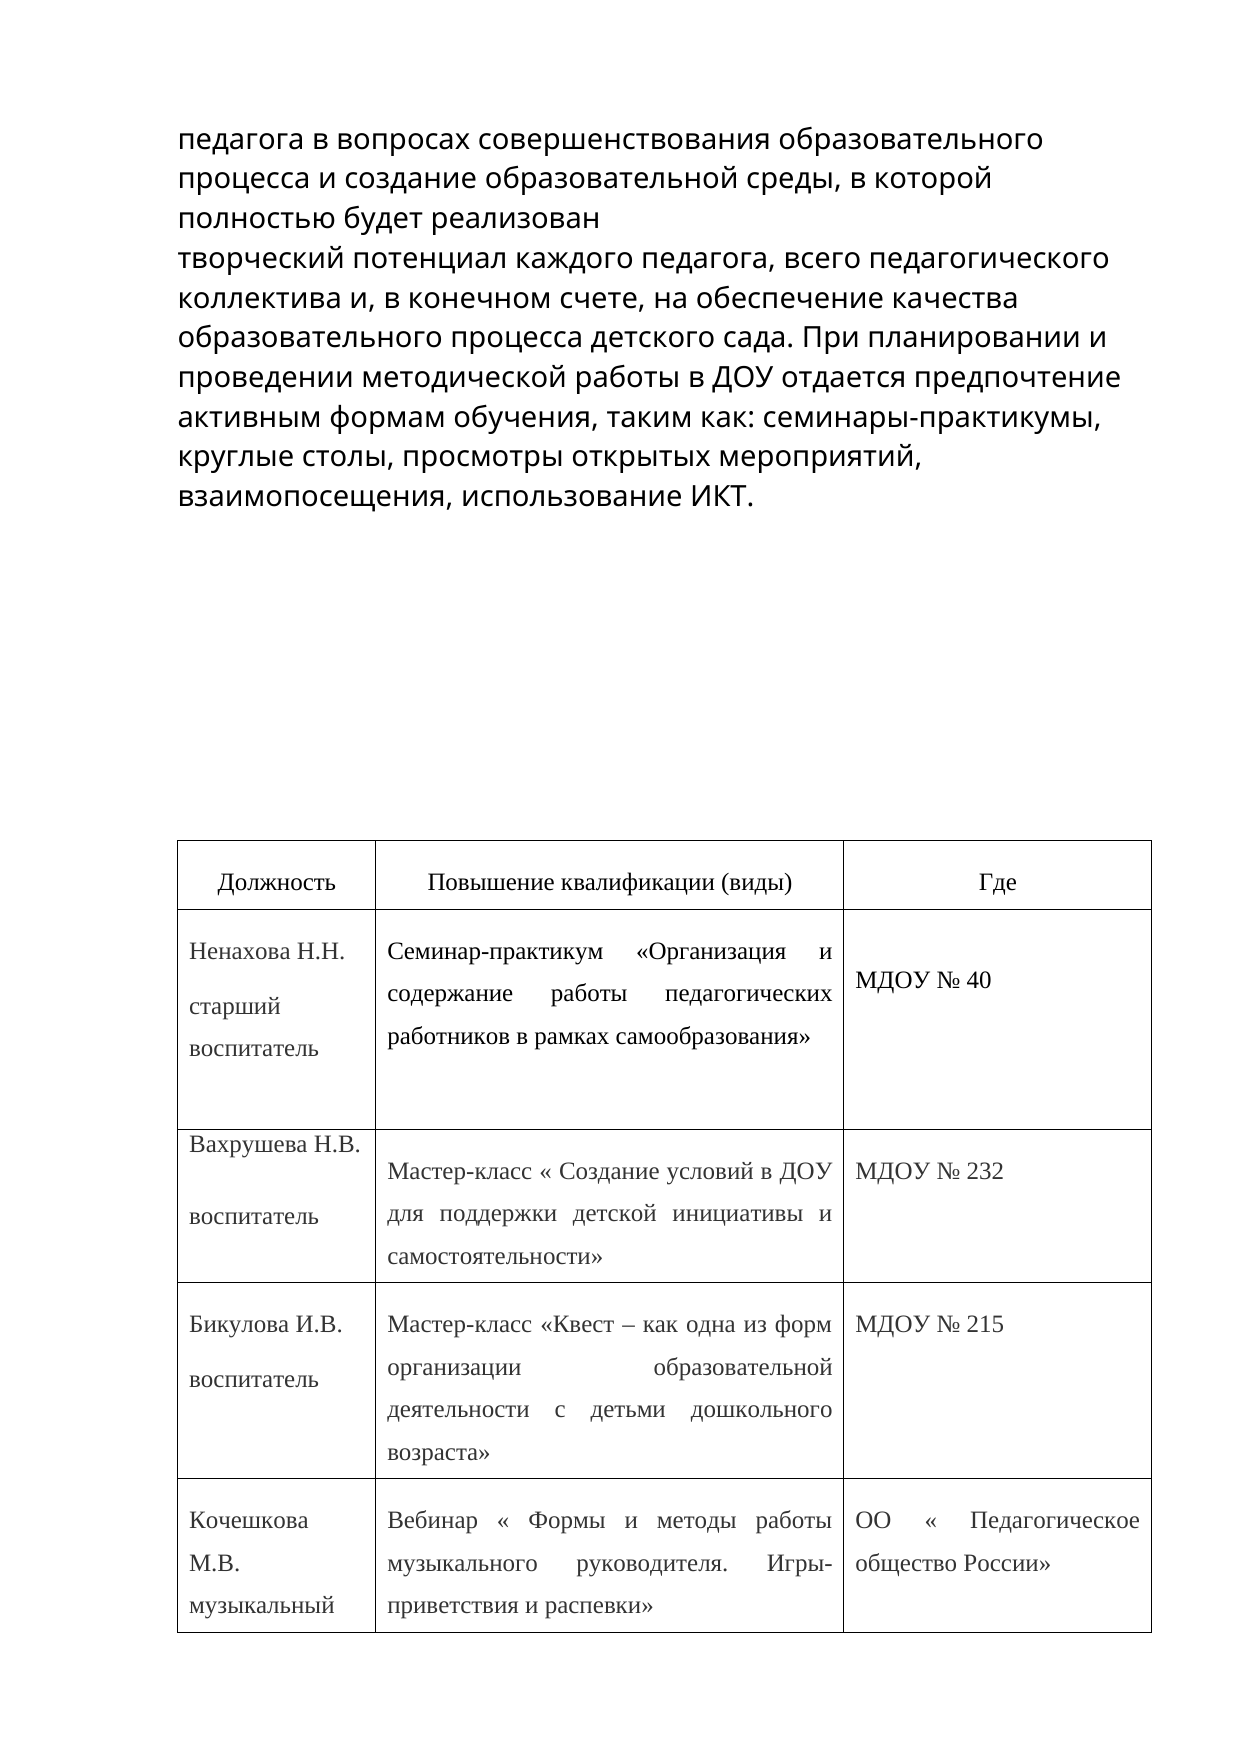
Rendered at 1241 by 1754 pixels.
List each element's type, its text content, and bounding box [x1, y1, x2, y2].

table_cell Вахрушева Н.В. воспитатель [178, 1130, 375, 1282]
table_cell Мастер-класс « Создание условий в ДОУ для поддержки детской инициативы и самостоятельности» [376, 1130, 843, 1282]
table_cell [178, 1479, 375, 1632]
table_cell МДОУ № 40 [844, 910, 1151, 1128]
table_cell Бикулова И.В. воспитатель [178, 1283, 375, 1478]
table_header Где [844, 841, 1151, 909]
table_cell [844, 1479, 1151, 1632]
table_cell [376, 1479, 843, 1632]
table_cell Мастер-класс «Квест – как одна из форм организации образовательной деятельности с детьми дошкольного возраста» [376, 1283, 843, 1478]
table_header Повышение квалификации (виды) [376, 841, 843, 909]
text творческий потенциал каждого педагога, всего педагогического коллектива и, в конечном счете, на обеспечение качества образовательного процесса детского сада. При планировании и проведении методической работы в ДОУ отдается предпочтение активным формам обучения, таким как: семинары-практикумы, круглые столы, просмотры открытых мероприятий, взаимопосещения, использование ИКТ. [177, 237, 1152, 515]
table_cell МДОУ № 232 [844, 1130, 1151, 1282]
text педагога в вопросах совершенствования образовательного процесса и создание образовательной среды, в которой полностью будет реализован [177, 118, 1152, 237]
table_cell Ненахова Н.Н. старший воспитатель [178, 910, 375, 1128]
table_cell МДОУ № 215 [844, 1283, 1151, 1478]
table_header Должность [178, 841, 375, 909]
table_cell Семинар-практикум «Организация и содержание работы педагогических работников в рамках самообразования» [376, 910, 843, 1128]
